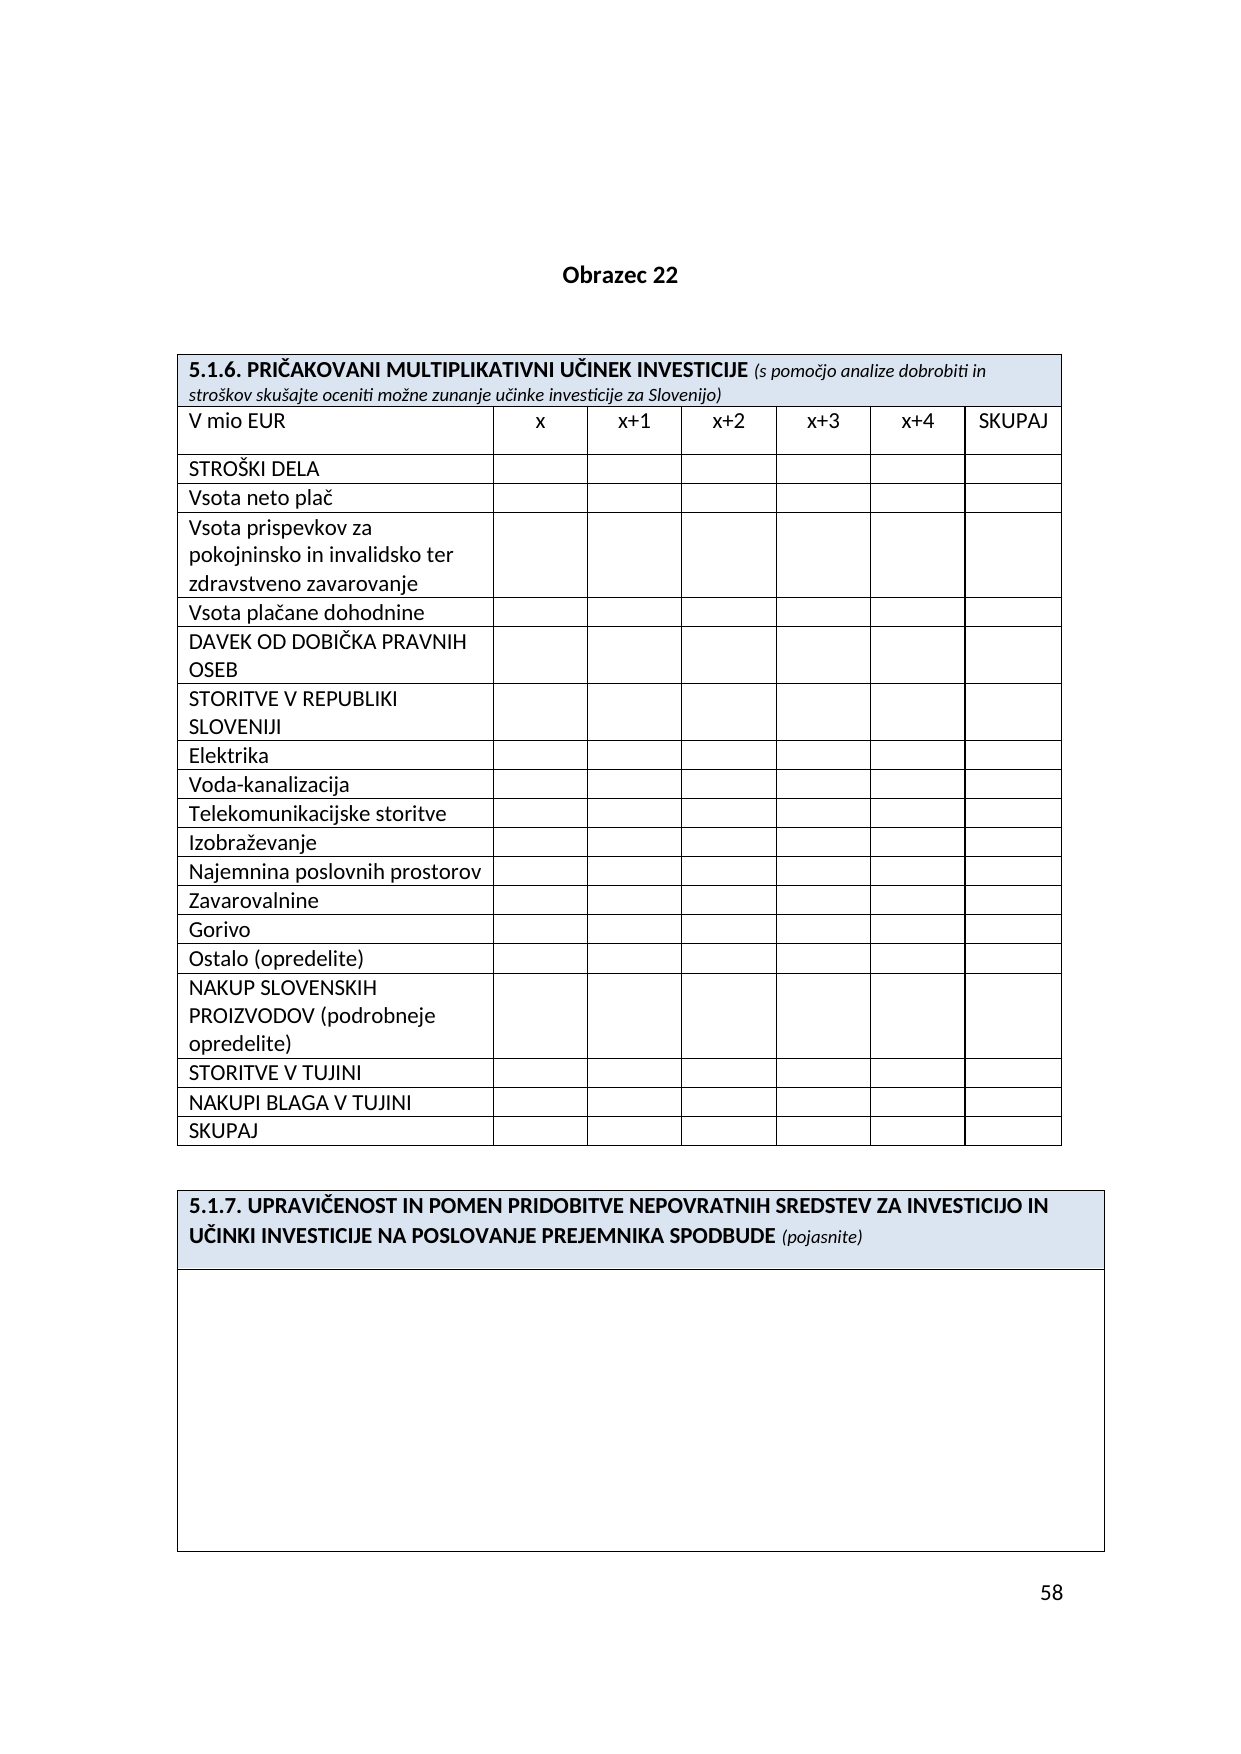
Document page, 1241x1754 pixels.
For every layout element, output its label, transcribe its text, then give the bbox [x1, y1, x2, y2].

table_cell [871, 770, 964, 798]
table_cell Izobraževanje [178, 828, 493, 856]
table_cell [777, 1059, 870, 1087]
table_cell [966, 799, 1061, 827]
table_cell V mio EUR [178, 407, 493, 453]
table_cell [966, 857, 1061, 885]
table_cell [871, 799, 964, 827]
table_cell [588, 974, 681, 1057]
table_cell [494, 741, 587, 769]
table_cell [777, 1117, 870, 1145]
table_cell [871, 828, 964, 856]
table_cell [777, 513, 870, 597]
table_cell [871, 915, 964, 943]
table_cell NAKUPI BLAGA V TUJINI [178, 1088, 493, 1116]
table_cell [494, 915, 587, 943]
table_header 5.1.6. PRIČAKOVANI MULTIPLIKATIVNI UČINEK INVESTICIJE (s pomočjo analize dobrobiti in stroškov skušajte oceniti možne zunanje učinke investicije za Slovenijo) [178, 355, 1061, 406]
table_cell [871, 944, 964, 972]
table_cell [682, 1117, 776, 1145]
table_cell [682, 1088, 776, 1116]
table_cell [494, 886, 587, 914]
table_cell Vsota neto plač [178, 484, 493, 512]
table_cell [682, 741, 776, 769]
table_cell [682, 857, 776, 885]
table_cell Najemnina poslovnih prostorov [178, 857, 493, 885]
table_cell [494, 598, 587, 626]
table_cell [588, 1059, 681, 1087]
table_cell [494, 484, 587, 512]
table_cell x+2 [682, 407, 776, 453]
table_cell [777, 799, 870, 827]
table_cell [871, 1059, 964, 1087]
table_cell [588, 828, 681, 856]
table_cell [966, 944, 1061, 972]
table_cell [588, 741, 681, 769]
table_cell [777, 455, 870, 482]
table_cell Elektrika [178, 741, 493, 769]
table_cell [494, 513, 587, 597]
table_cell [871, 1088, 964, 1116]
table_cell [494, 857, 587, 885]
table_cell [777, 1088, 870, 1116]
table_cell [682, 513, 776, 597]
table_cell x+4 [871, 407, 964, 453]
table_cell [494, 684, 587, 740]
table_cell [682, 598, 776, 626]
table_cell [777, 974, 870, 1057]
table_cell [871, 886, 964, 914]
table_cell [777, 484, 870, 512]
table_cell SKUPAJ [966, 407, 1061, 453]
table_cell [494, 828, 587, 856]
table_cell [682, 1059, 776, 1087]
table_cell [588, 799, 681, 827]
table_cell [588, 1088, 681, 1116]
table_cell Vsota prispevkov za pokojninsko in invalidsko ter zdravstveno zavarovanje [178, 513, 493, 597]
table_cell [494, 799, 587, 827]
table_cell [966, 513, 1061, 597]
table_cell [777, 770, 870, 798]
table_cell Voda-kanalizacija [178, 770, 493, 798]
table_cell [682, 886, 776, 914]
table_cell [871, 857, 964, 885]
table_cell [682, 484, 776, 512]
table_cell [871, 513, 964, 597]
table_cell [682, 974, 776, 1057]
table_cell [494, 627, 587, 683]
table_cell [682, 799, 776, 827]
table_cell [588, 598, 681, 626]
table_cell x [494, 407, 587, 453]
table_cell [966, 1059, 1061, 1087]
table_cell [777, 886, 870, 914]
table_cell [777, 627, 870, 683]
table_cell [588, 513, 681, 597]
table_cell [777, 684, 870, 740]
table_cell [871, 598, 964, 626]
table_cell [966, 1117, 1061, 1145]
table_cell [588, 627, 681, 683]
table_cell NAKUP SLOVENSKIH PROIZVODOV (podrobneje opredelite) [178, 974, 493, 1057]
table_cell [588, 484, 681, 512]
table_cell [178, 1270, 1104, 1551]
table_cell [588, 857, 681, 885]
table_cell [966, 484, 1061, 512]
table_cell [588, 915, 681, 943]
table_cell Ostalo (opredelite) [178, 944, 493, 972]
table_cell [682, 455, 776, 482]
table_cell [494, 1059, 587, 1087]
table_cell [966, 828, 1061, 856]
table_cell [777, 915, 870, 943]
table_cell STORITVE V TUJINI [178, 1059, 493, 1087]
table_cell [966, 741, 1061, 769]
table_cell [588, 684, 681, 740]
table_cell [588, 886, 681, 914]
table_cell [588, 1117, 681, 1145]
table_cell [682, 944, 776, 972]
table_cell Telekomunikacijske storitve [178, 799, 493, 827]
table_cell [588, 770, 681, 798]
table_cell [966, 974, 1061, 1057]
table_cell [871, 1117, 964, 1145]
table_cell [494, 944, 587, 972]
table_cell [588, 944, 681, 972]
table_header 5.1.7. UPRAVIČENOST IN POMEN PRIDOBITVE NEPOVRATNIH SREDSTEV ZA INVESTICIJO IN UČINKI INVESTICIJE NA POSLOVANJE PREJEMNIKA SPODBUDE (pojasnite) [178, 1191, 1104, 1268]
table_cell [682, 915, 776, 943]
table_cell [966, 455, 1061, 482]
table_cell [777, 857, 870, 885]
text Obrazec 22 [177, 259, 1063, 290]
table_cell [871, 684, 964, 740]
table_cell [871, 627, 964, 683]
table_cell [494, 974, 587, 1057]
table_cell x+3 [777, 407, 870, 453]
table_cell [966, 1088, 1061, 1116]
table_cell [494, 770, 587, 798]
table_cell [871, 484, 964, 512]
table_cell [682, 828, 776, 856]
table_cell [494, 1088, 587, 1116]
table_cell [494, 455, 587, 482]
table_cell [966, 770, 1061, 798]
table_cell [871, 741, 964, 769]
table_cell [588, 455, 681, 482]
table_cell [966, 915, 1061, 943]
table_cell Vsota plačane dohodnine [178, 598, 493, 626]
table_cell [777, 598, 870, 626]
table_cell [682, 770, 776, 798]
table_cell [777, 944, 870, 972]
table_cell Gorivo [178, 915, 493, 943]
table_cell Zavarovalnine [178, 886, 493, 914]
table_cell [871, 455, 964, 482]
table_cell [777, 828, 870, 856]
table_cell [966, 598, 1061, 626]
table_cell SKUPAJ [178, 1117, 493, 1145]
table_cell [966, 886, 1061, 914]
table_cell [682, 684, 776, 740]
table_cell [966, 627, 1061, 683]
table_cell STROŠKI DELA [178, 455, 493, 482]
table_cell [682, 627, 776, 683]
table_cell [777, 741, 870, 769]
table_cell x+1 [588, 407, 681, 453]
table_cell [966, 684, 1061, 740]
table_cell DAVEK OD DOBIČKA PRAVNIH OSEB [178, 627, 493, 683]
table_cell [871, 974, 964, 1057]
table_cell [494, 1117, 587, 1145]
table_cell STORITVE V REPUBLIKI SLOVENIJI [178, 684, 493, 740]
